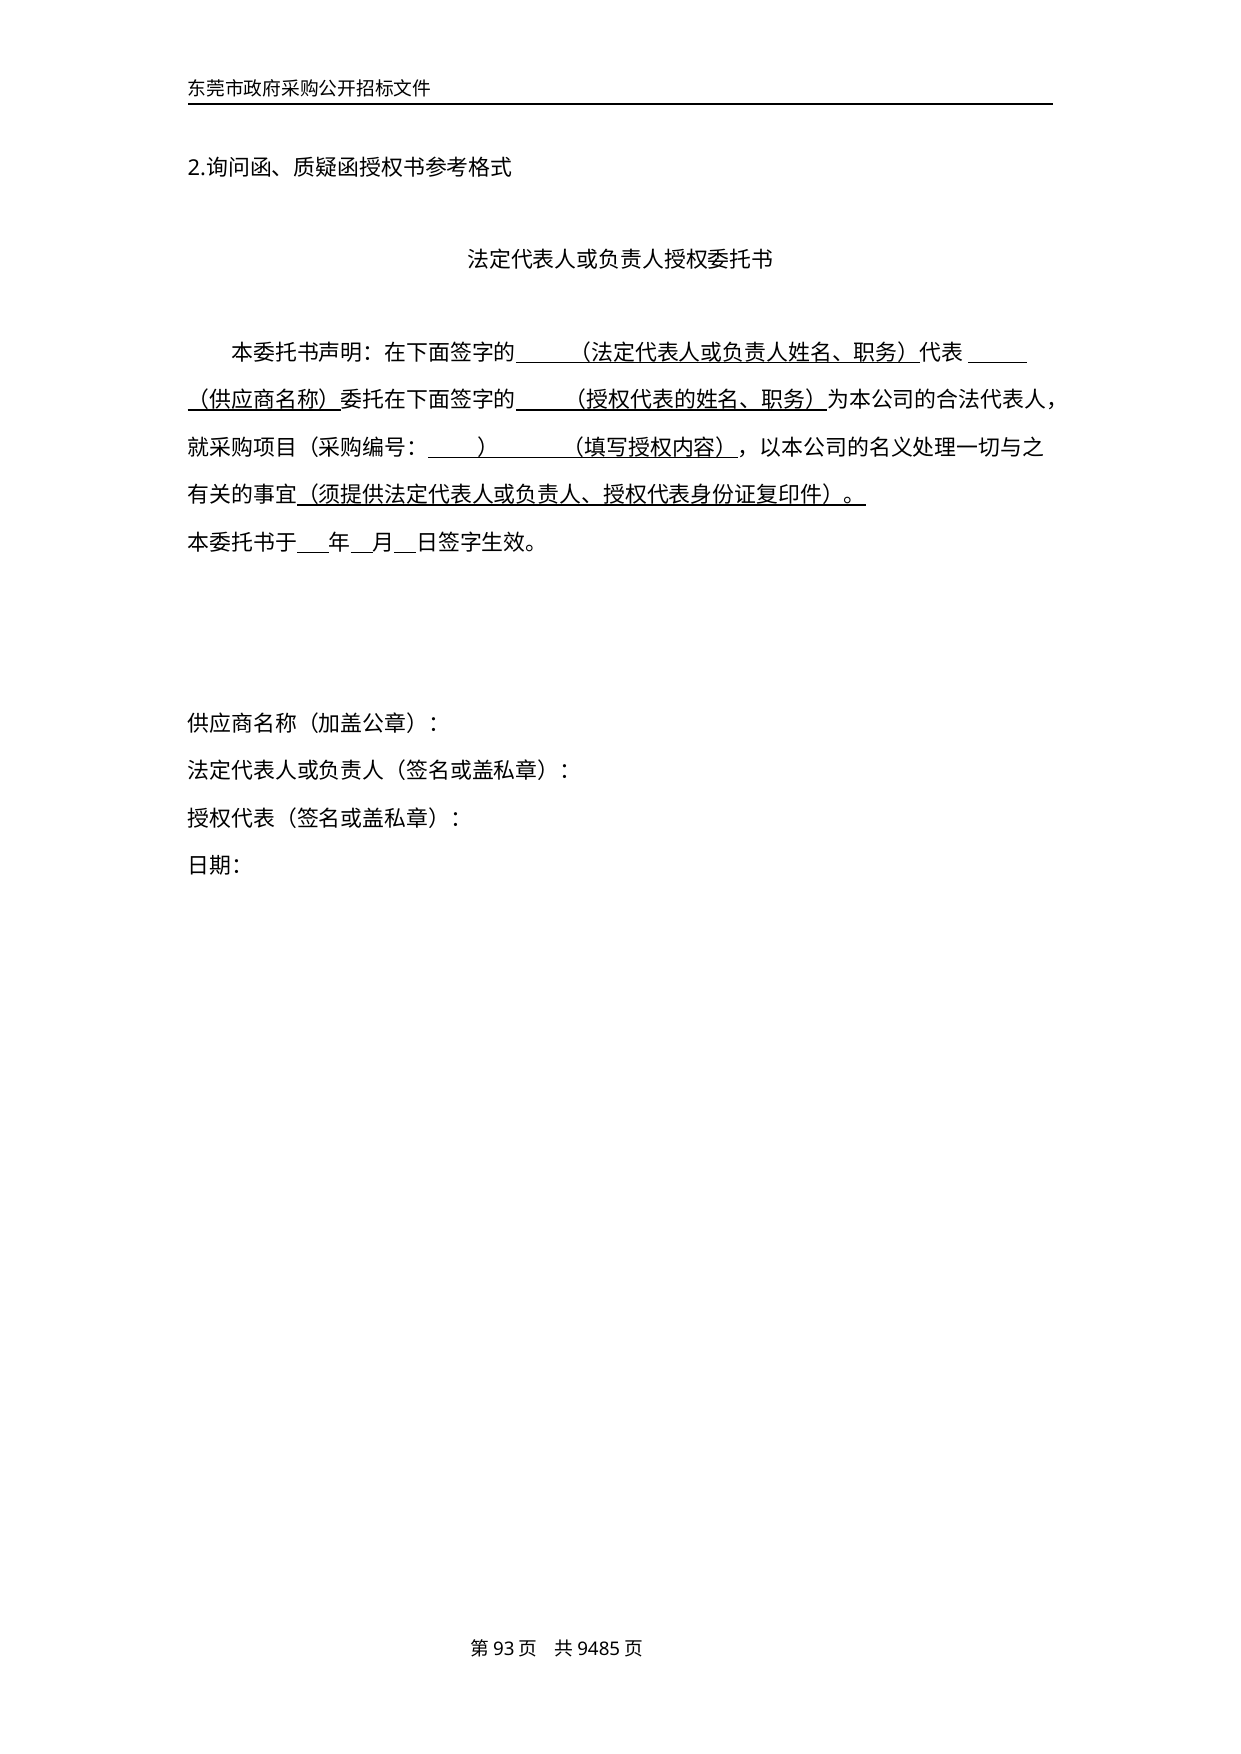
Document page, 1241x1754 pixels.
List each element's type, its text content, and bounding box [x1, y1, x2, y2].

text 授权代表（签名或盖私章）： [187, 801, 1053, 833]
text 供应商名称（加盖公章）： [187, 706, 1053, 738]
text 本委托书于 年 月 日签字生效。 [187, 524, 1053, 556]
text 日期： [187, 848, 1053, 880]
text 法定代表人或负责人授权委托书 [187, 242, 1053, 274]
text 本委托书声明：在下面签字的 （法定代表人或负责人姓名、职务）代表 （供应商名称）委托在下面签字的 （授权代表的姓名、职务）为本公司的合法代表人，就采购项目（采购编号： ） （填写授权内容），以本公司的名义处理一切与之有关的事宜（须提供法定代表人或负责人、授权代表身份证复印件）。 [187, 334, 1053, 509]
text 2.询问函、质疑函授权书参考格式 [187, 150, 1053, 182]
text 法定代表人或负责人（签名或盖私章）： [187, 753, 1053, 785]
